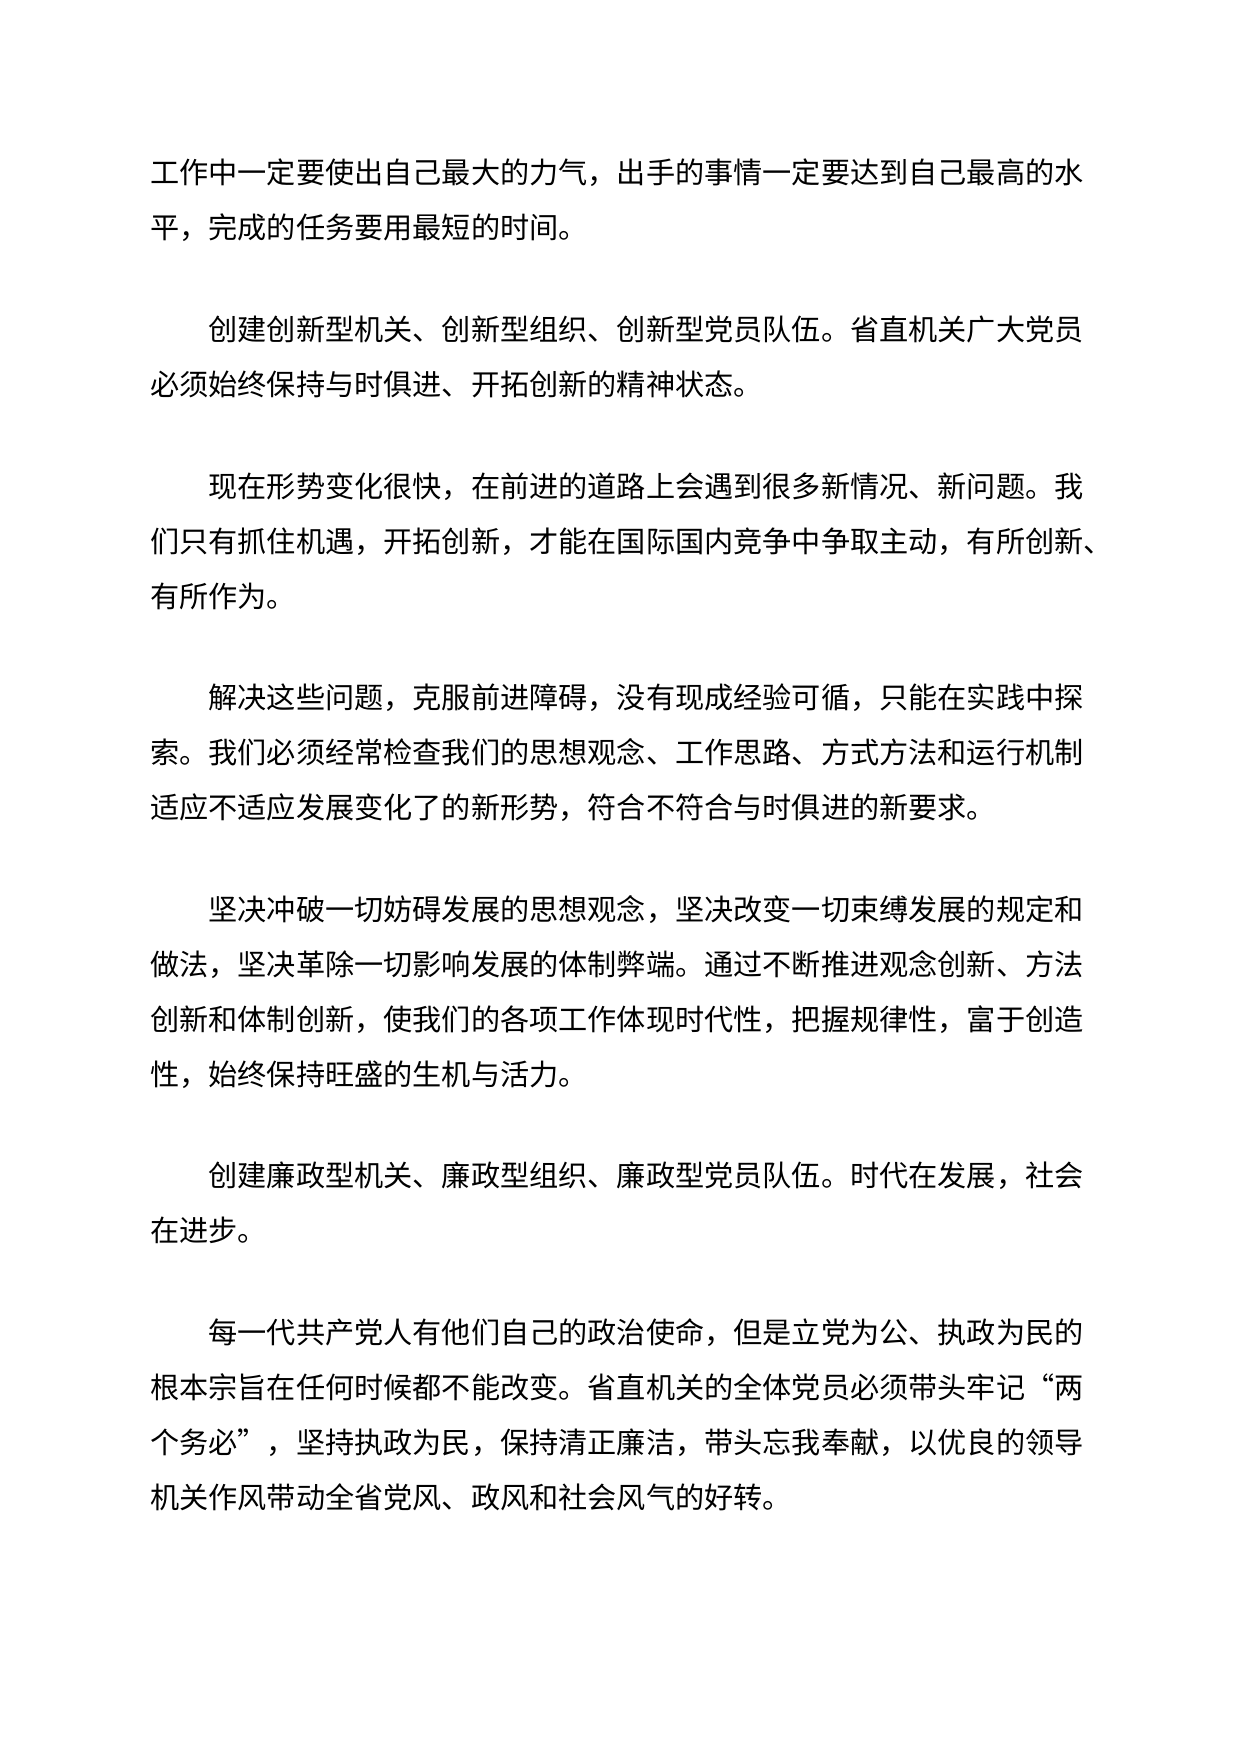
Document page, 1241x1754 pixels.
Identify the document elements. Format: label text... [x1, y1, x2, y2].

text 创建创新型机关、创新型组织、创新型党员队伍。省直机关广大党员必须始终保持与时俱进、开拓创新的精神状态。 [150, 307, 1090, 404]
text 坚决冲破一切妨碍发展的思想观念，坚决改变一切束缚发展的规定和做法，坚决革除一切影响发展的体制弊端。通过不断推进观念创新、方法创新和体制创新，使我们的各项工作体现时代性，把握规律性，富于创造性，始终保持旺盛的生机与活力。 [150, 886, 1090, 1093]
text 解决这些问题，克服前进障碍，没有现成经验可循，只能在实践中探索。我们必须经常检查我们的思想观念、工作思路、方式方法和运行机制适应不适应发展变化了的新形势，符合不符合与时俱进的新要求。 [150, 675, 1090, 827]
text 每一代共产党人有他们自己的政治使命，但是立党为公、执政为民的根本宗旨在任何时候都不能改变。省直机关的全体党员必须带头牢记“两个务必”，坚持执政为民，保持清正廉洁，带头忘我奉献，以优良的领导机关作风带动全省党风、政风和社会风气的好转。 [150, 1309, 1090, 1517]
text 创建廉政型机关、廉政型组织、廉政型党员队伍。时代在发展，社会在进步。 [150, 1153, 1090, 1250]
text 现在形势变化很快，在前进的道路上会遇到很多新情况、新问题。我们只有抓住机遇，开拓创新，才能在国际国内竞争中争取主动，有所创新、有所作为。 [150, 463, 1090, 615]
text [150, 150, 1090, 247]
